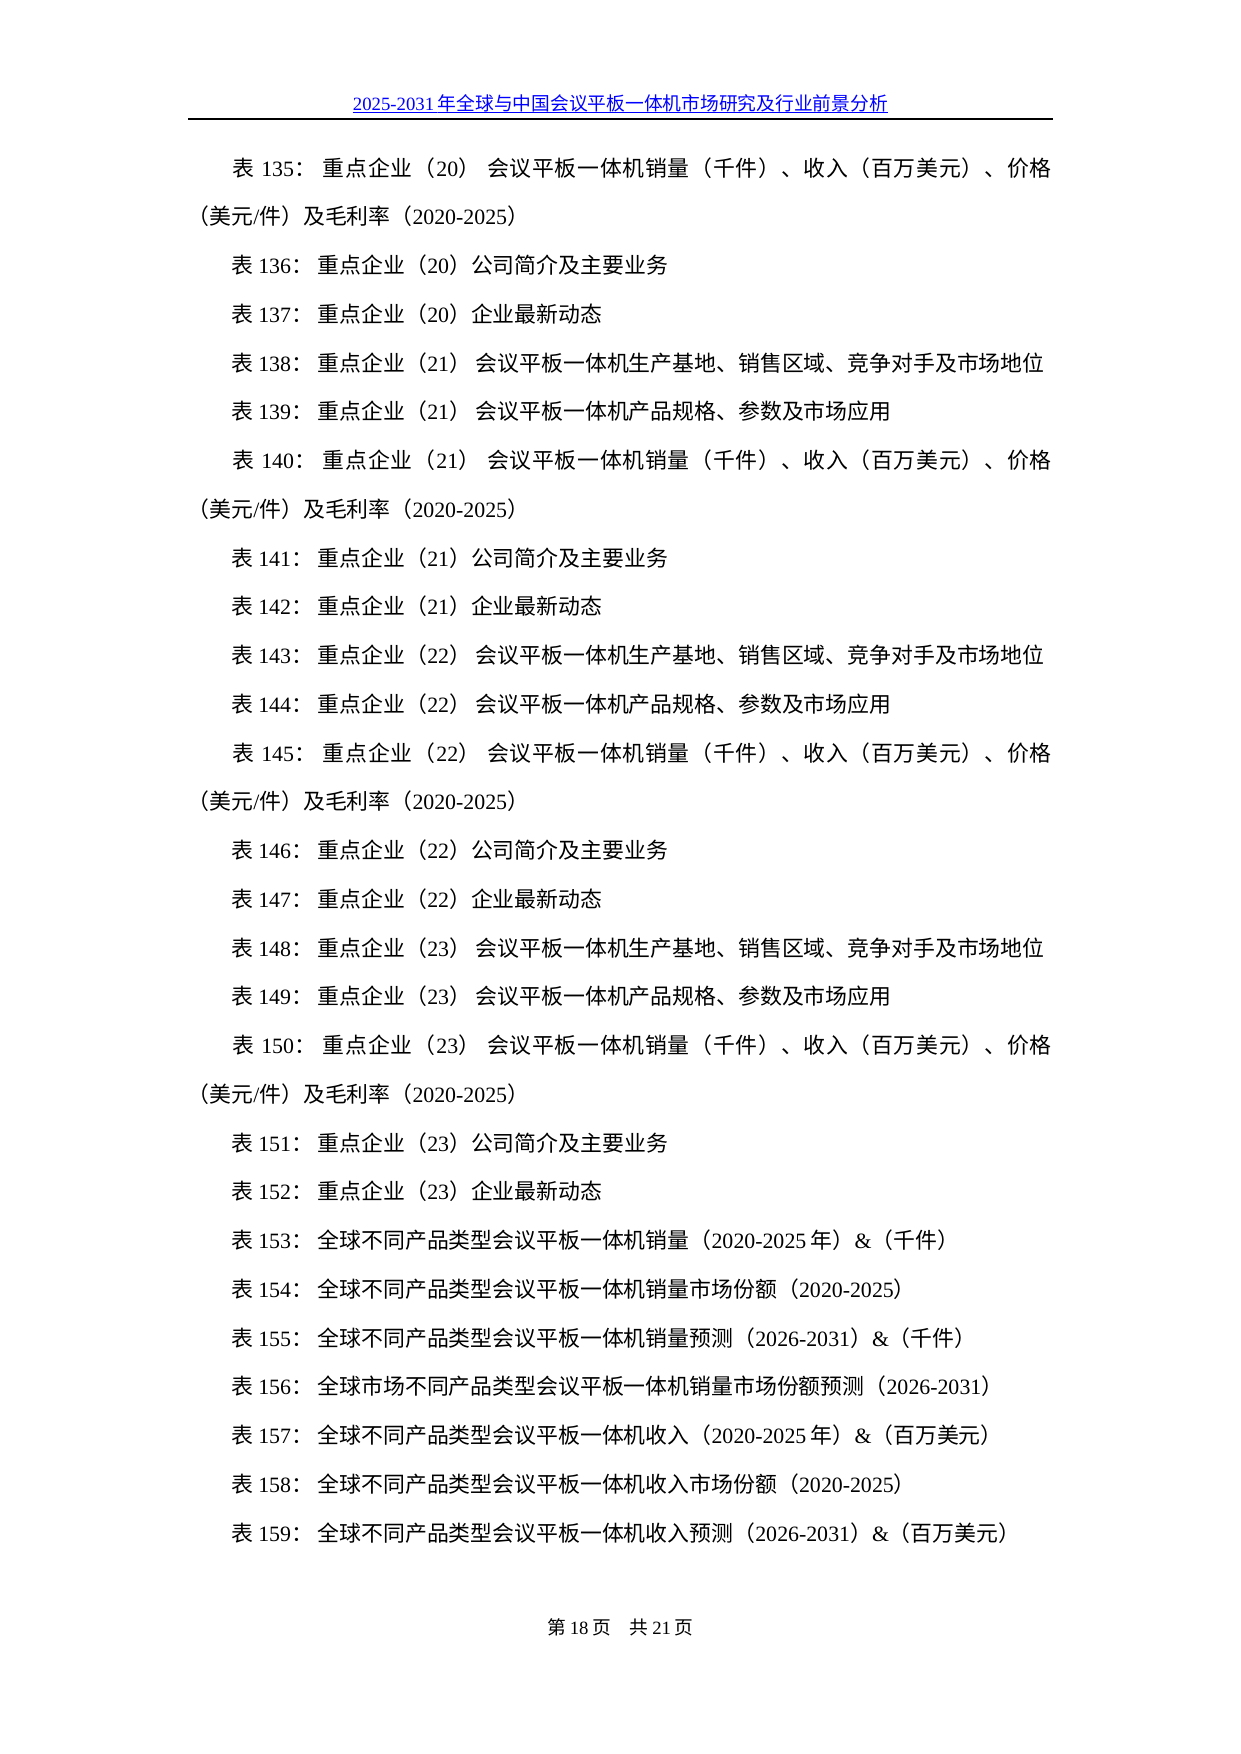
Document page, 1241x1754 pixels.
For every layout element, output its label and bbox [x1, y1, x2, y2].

text [187, 150, 1053, 1548]
